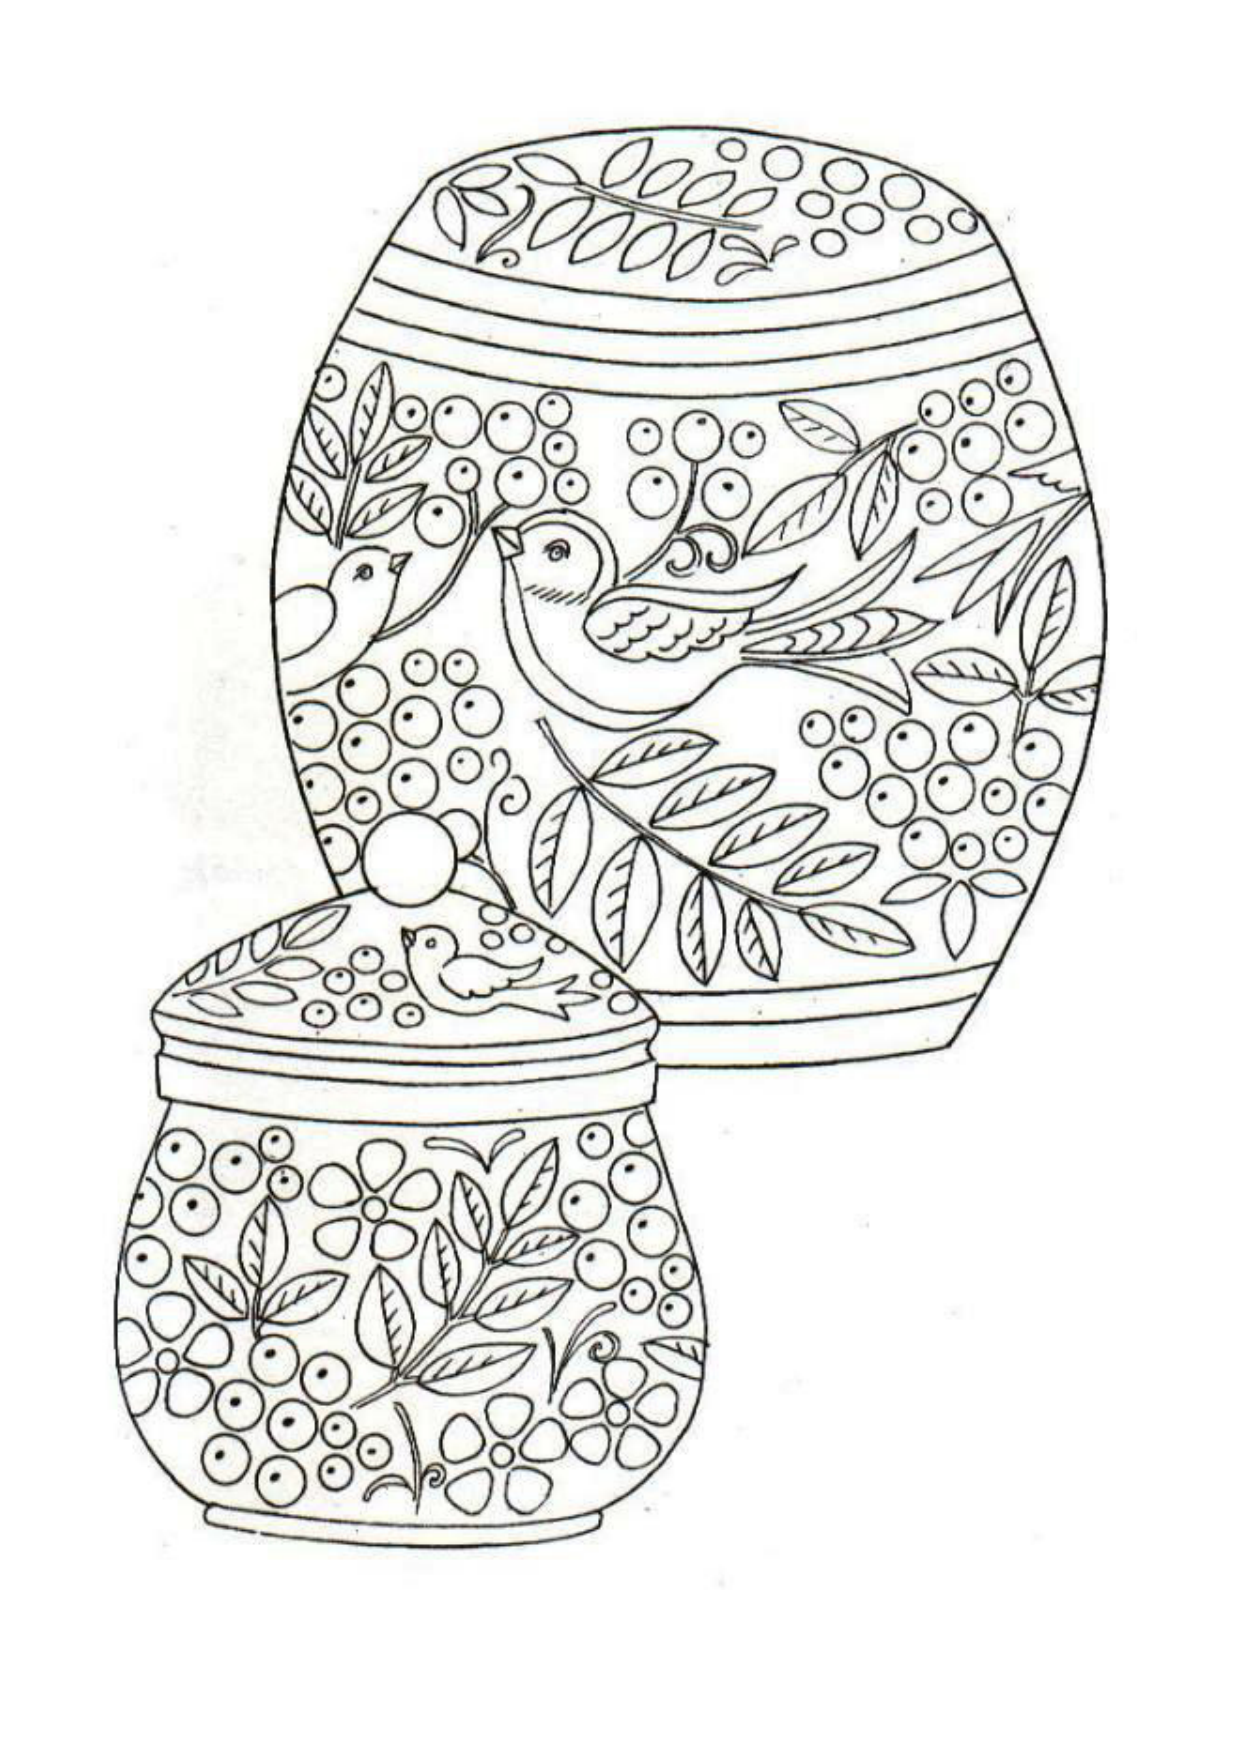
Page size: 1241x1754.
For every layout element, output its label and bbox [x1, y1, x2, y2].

picture [88, 88, 1138, 1590]
